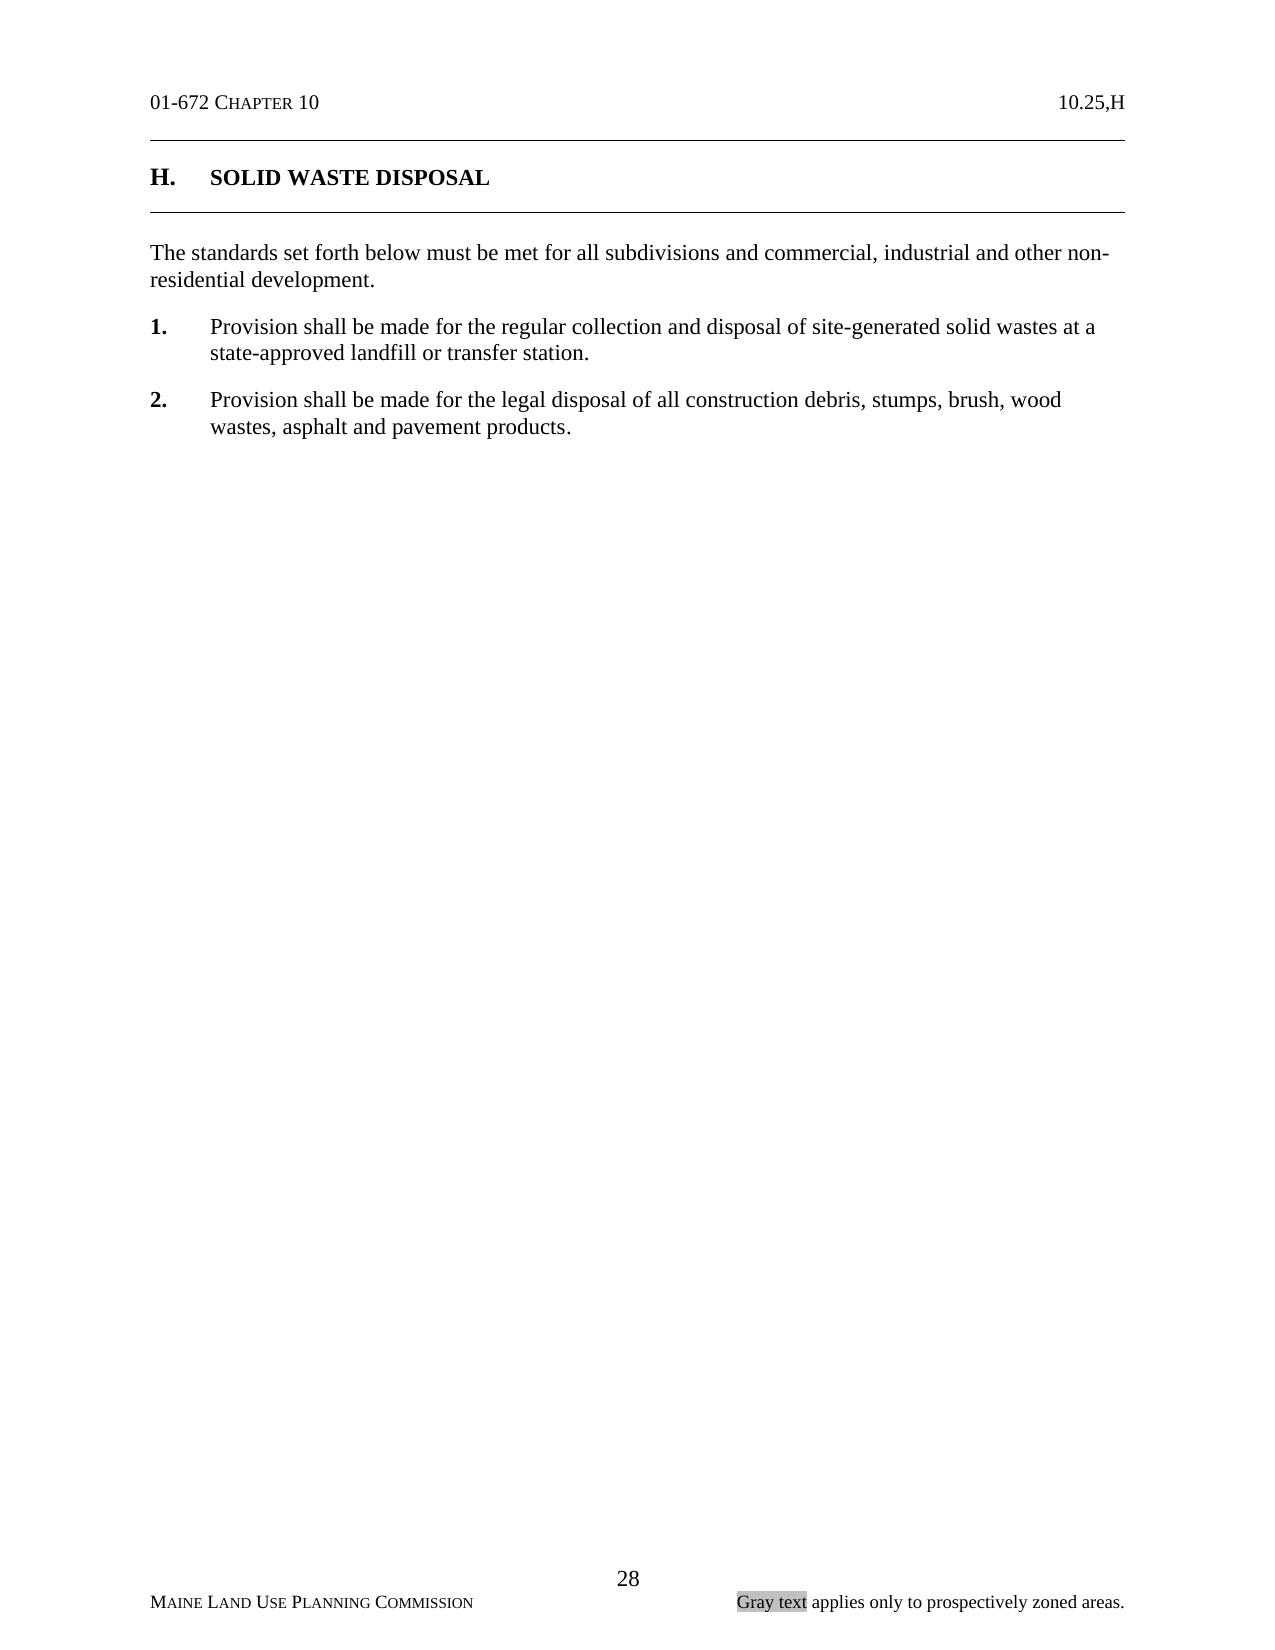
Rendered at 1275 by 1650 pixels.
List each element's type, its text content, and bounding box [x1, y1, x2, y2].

text The standards set forth below must be met for all subdivisions and commercial, industrial and other non-residential development. [150, 213, 1125, 292]
subtitle SOLID WASTE DISPOSAL [150, 141, 1125, 212]
subtitle Provision shall be made for the regular collection and disposal of site-generated solid wastes at a state-approved landfill or transfer station. [150, 313, 1125, 366]
subtitle Provision shall be made for the legal disposal of all construction debris, stumps, brush, wood wastes, asphalt and pavement products. [150, 386, 1125, 439]
